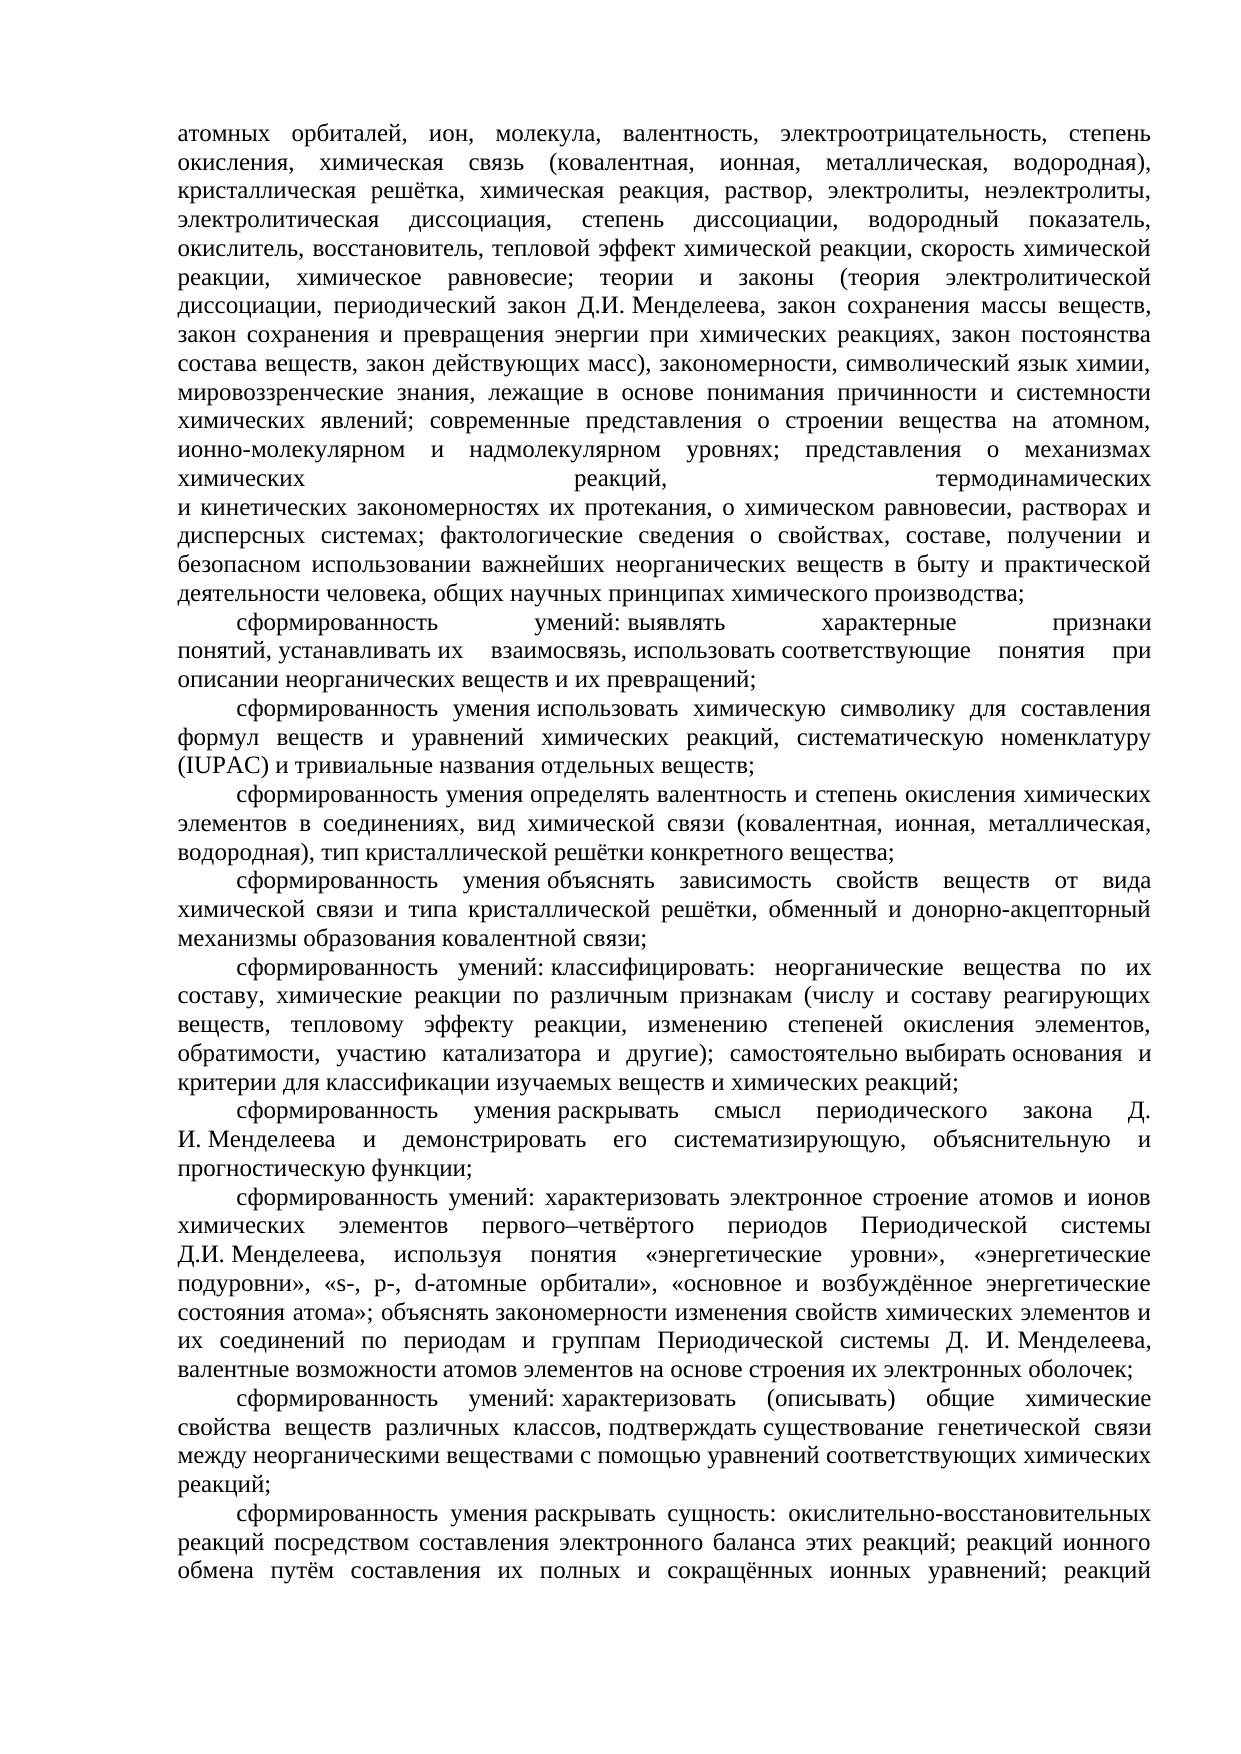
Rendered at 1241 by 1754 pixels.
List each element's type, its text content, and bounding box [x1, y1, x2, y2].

text сформированность умения объяснять зависимость свойств веществ от вида химической связи и типа кристаллической решётки, обменный и донорно-акцепторный механизмы образования ковалентной связи; [177, 866, 1152, 952]
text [177, 1498, 1152, 1584]
text сформированность умений: характеризовать (описывать) общие химические свойства веществ различных классов, подтверждать существование генетической связи между неорганическими веществами с помощью уравнений соответствующих химических реакций; [177, 1383, 1152, 1498]
text сформированность умения использовать химическую символику для составления формул веществ и уравнений химических реакций, систематическую номенклатуру (IUPAC) и тривиальные названия отдельных веществ; [177, 693, 1152, 779]
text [177, 118, 1152, 607]
text сформированность умений: классифицировать: неорганические вещества по их составу, химические реакции по различным признакам (числу и составу реагирующих веществ, тепловому эффекту реакции, изменению степеней окисления элементов, обратимости, участию катализатора и другие); самостоятельно выбирать основания и критерии для классификации изучаемых веществ и химических реакций; [177, 952, 1152, 1096]
text сформированность умения раскрывать смысл периодического закона Д. И. Менделеева и демонстрировать его систематизирующую, объяснительную и прогностическую функции; [177, 1096, 1152, 1182]
text сформированность умения определять валентность и степень окисления химических элементов в соединениях, вид химической связи (ковалентная, ионная, металлическая, водородная), тип кристаллической решётки конкретного вещества; [177, 779, 1152, 866]
text сформированность умений: выявлять характерные признаки понятий, устанавливать их взаимосвязь, использовать соответствующие понятия при описании неорганических веществ и их превращений; [177, 607, 1152, 693]
text сформированность умений: характеризовать электронное строение атомов и ионов химических элементов первого–четвёртого периодов Периодической системы Д.И. Менделеева, используя понятия «энергетические уровни», «энергетические подуровни», «s-, p-, d-атомные орбитали», «основное и возбуждённое энергетические состояния атома»; объяснять закономерности изменения свойств химических элементов и их соединений по периодам и группам Периодической системы Д. И. Менделеева, валентные возможности атомов элементов на основе строения их электронных оболочек; [177, 1182, 1152, 1383]
